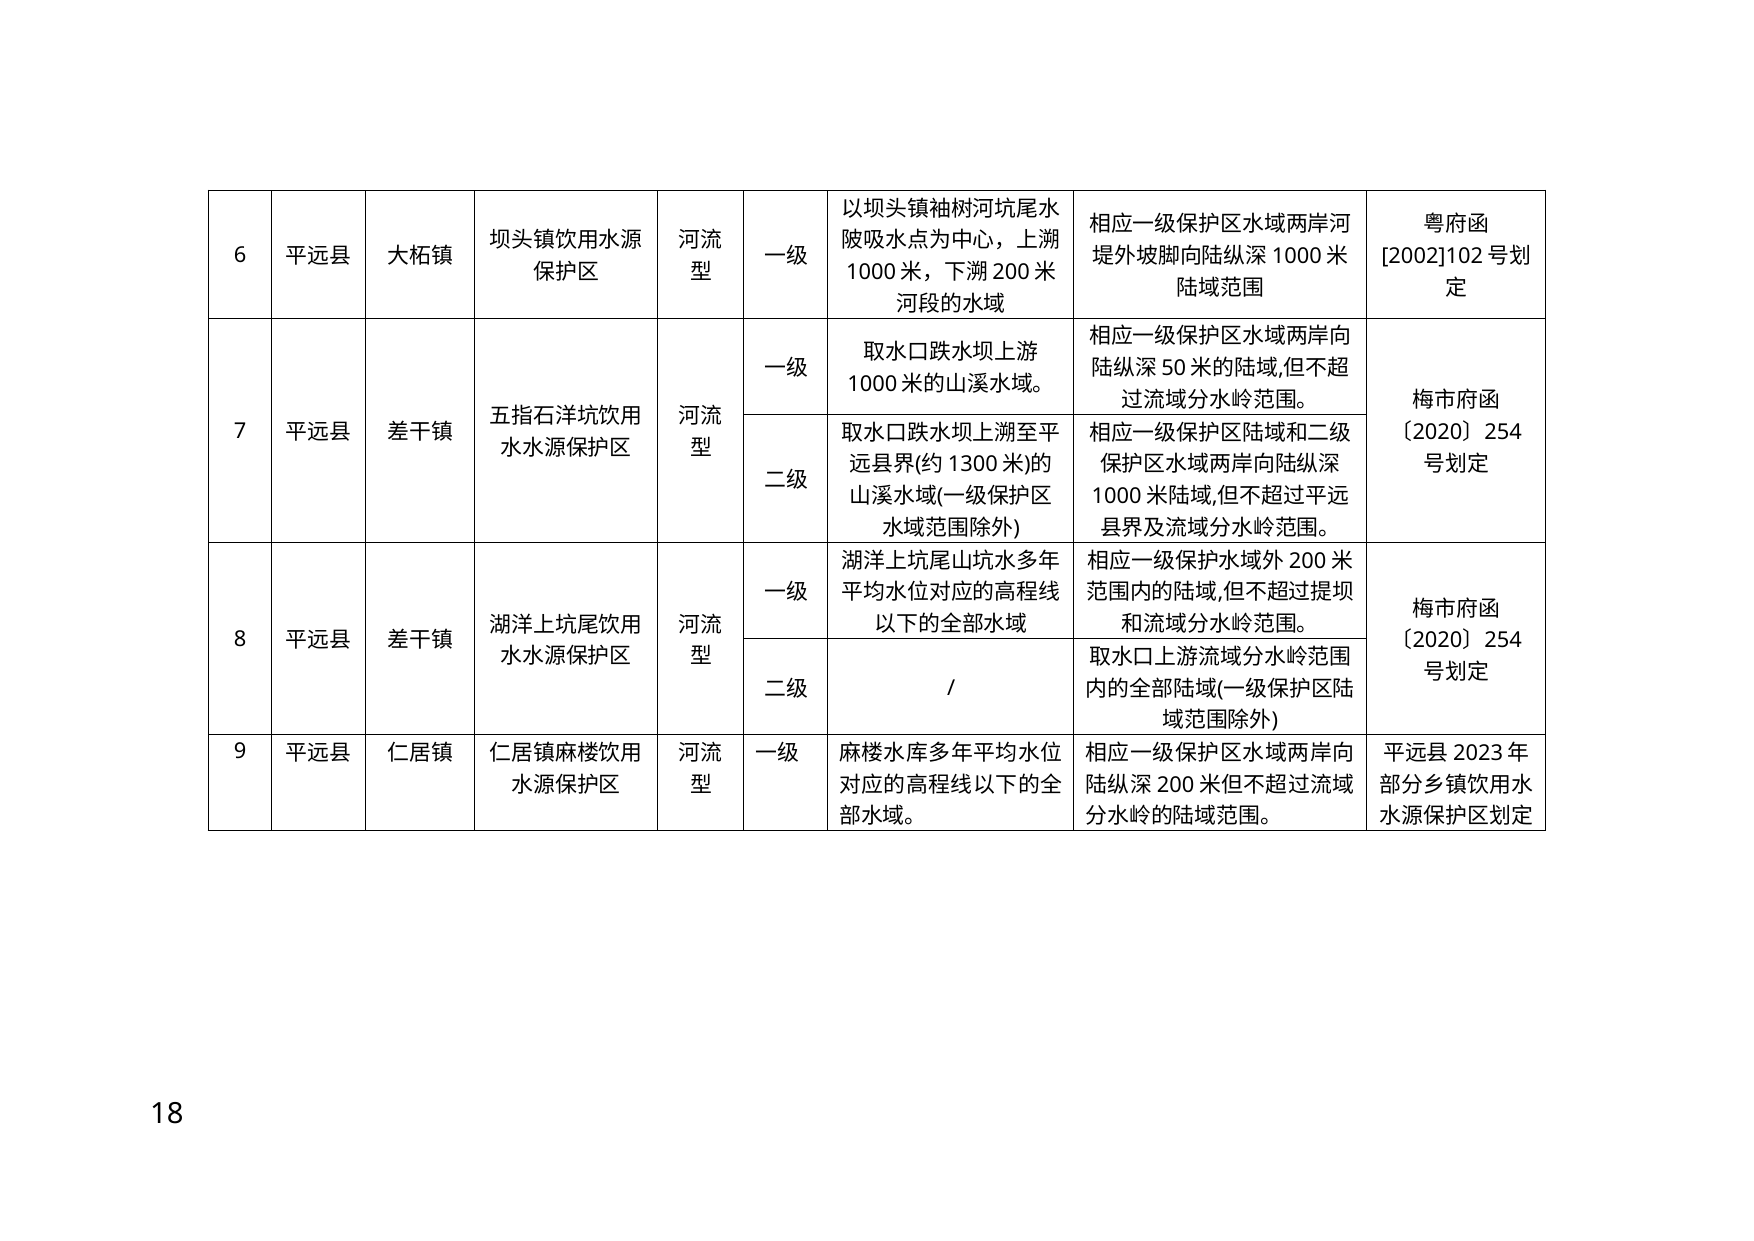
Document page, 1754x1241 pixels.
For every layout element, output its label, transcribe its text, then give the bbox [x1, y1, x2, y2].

table_cell 相应一级保护区水域两岸向陆纵深200米但不超过流域分水岭的陆域范围。 [1074, 735, 1366, 830]
table_cell 取水口跌水坝上溯至平远县界(约1300米)的山溪水域(一级保护区水域范围除外) [828, 415, 1073, 542]
table_cell 粤府函[2002]102号划定 [1367, 191, 1545, 317]
table_cell 差干镇 [366, 543, 474, 734]
table_cell 平远县 [272, 191, 365, 317]
table_cell 二级 [744, 639, 827, 734]
table_cell 河流型 [658, 543, 743, 734]
table_cell 坝头镇饮用水源保护区 [475, 191, 657, 317]
table_cell 8 [209, 543, 271, 734]
table_cell 一级 [744, 191, 827, 317]
table_cell 仁居镇麻楼饮用水源保护区 [475, 735, 657, 830]
table_cell 相应一级保护区水域两岸向陆纵深50米的陆域,但不超过流域分水岭范围。 [1074, 319, 1366, 413]
table_cell 梅市府函〔2020〕254号划定 [1367, 543, 1545, 734]
table_cell 一级 [744, 319, 827, 413]
table_cell 河流型 [658, 735, 743, 830]
table_cell 平远县 [272, 735, 365, 830]
table_cell / [828, 639, 1073, 734]
table_cell 差干镇 [366, 319, 474, 542]
table_cell 河流型 [658, 319, 743, 542]
table_cell 9 [209, 735, 271, 830]
table_cell 麻楼水库多年平均水位对应的高程线以下的全部水域。 [828, 735, 1073, 830]
table_cell 相应一级保护水域外200米范围内的陆域,但不超过提坝和流域分水岭范围。 [1074, 543, 1366, 638]
table_cell 平远县2023年部分乡镇饮用水水源保护区划定（调整）方案 [1367, 735, 1545, 830]
table_cell 一级 [744, 543, 827, 638]
table_cell 相应一级保护区水域两岸河堤外坡脚向陆纵深1000米陆域范围 [1074, 191, 1366, 317]
table_cell 二级 [744, 415, 827, 542]
table_cell 平远县 [272, 543, 365, 734]
table_cell 五指石洋坑饮用水水源保护区 [475, 319, 657, 542]
table_cell 一级 [744, 735, 827, 830]
table_cell 取水口上游流域分水岭范围内的全部陆域(一级保护区陆域范围除外) [1074, 639, 1366, 734]
table_cell 6 [209, 191, 271, 317]
table_cell 取水口跌水坝上游1000米的山溪水域。 [828, 319, 1073, 413]
table_cell 湖洋上坑尾饮用水水源保护区 [475, 543, 657, 734]
table_cell 河流型 [658, 191, 743, 317]
table_cell 仁居镇 [366, 735, 474, 830]
table_cell 相应一级保护区陆域和二级保护区水域两岸向陆纵深1000米陆域,但不超过平远县界及流域分水岭范围。 [1074, 415, 1366, 542]
table_cell 梅市府函〔2020〕254号划定 [1367, 319, 1545, 542]
table_cell 平远县 [272, 319, 365, 542]
table_cell 大柘镇 [366, 191, 474, 317]
table_cell 7 [209, 319, 271, 542]
table_cell 以坝头镇袖树河坑尾水陂吸水点为中心，上溯1000米，下溯200米河段的水域 [828, 191, 1073, 317]
table_cell 湖洋上坑尾山坑水多年平均水位对应的高程线以下的全部水域 [828, 543, 1073, 638]
